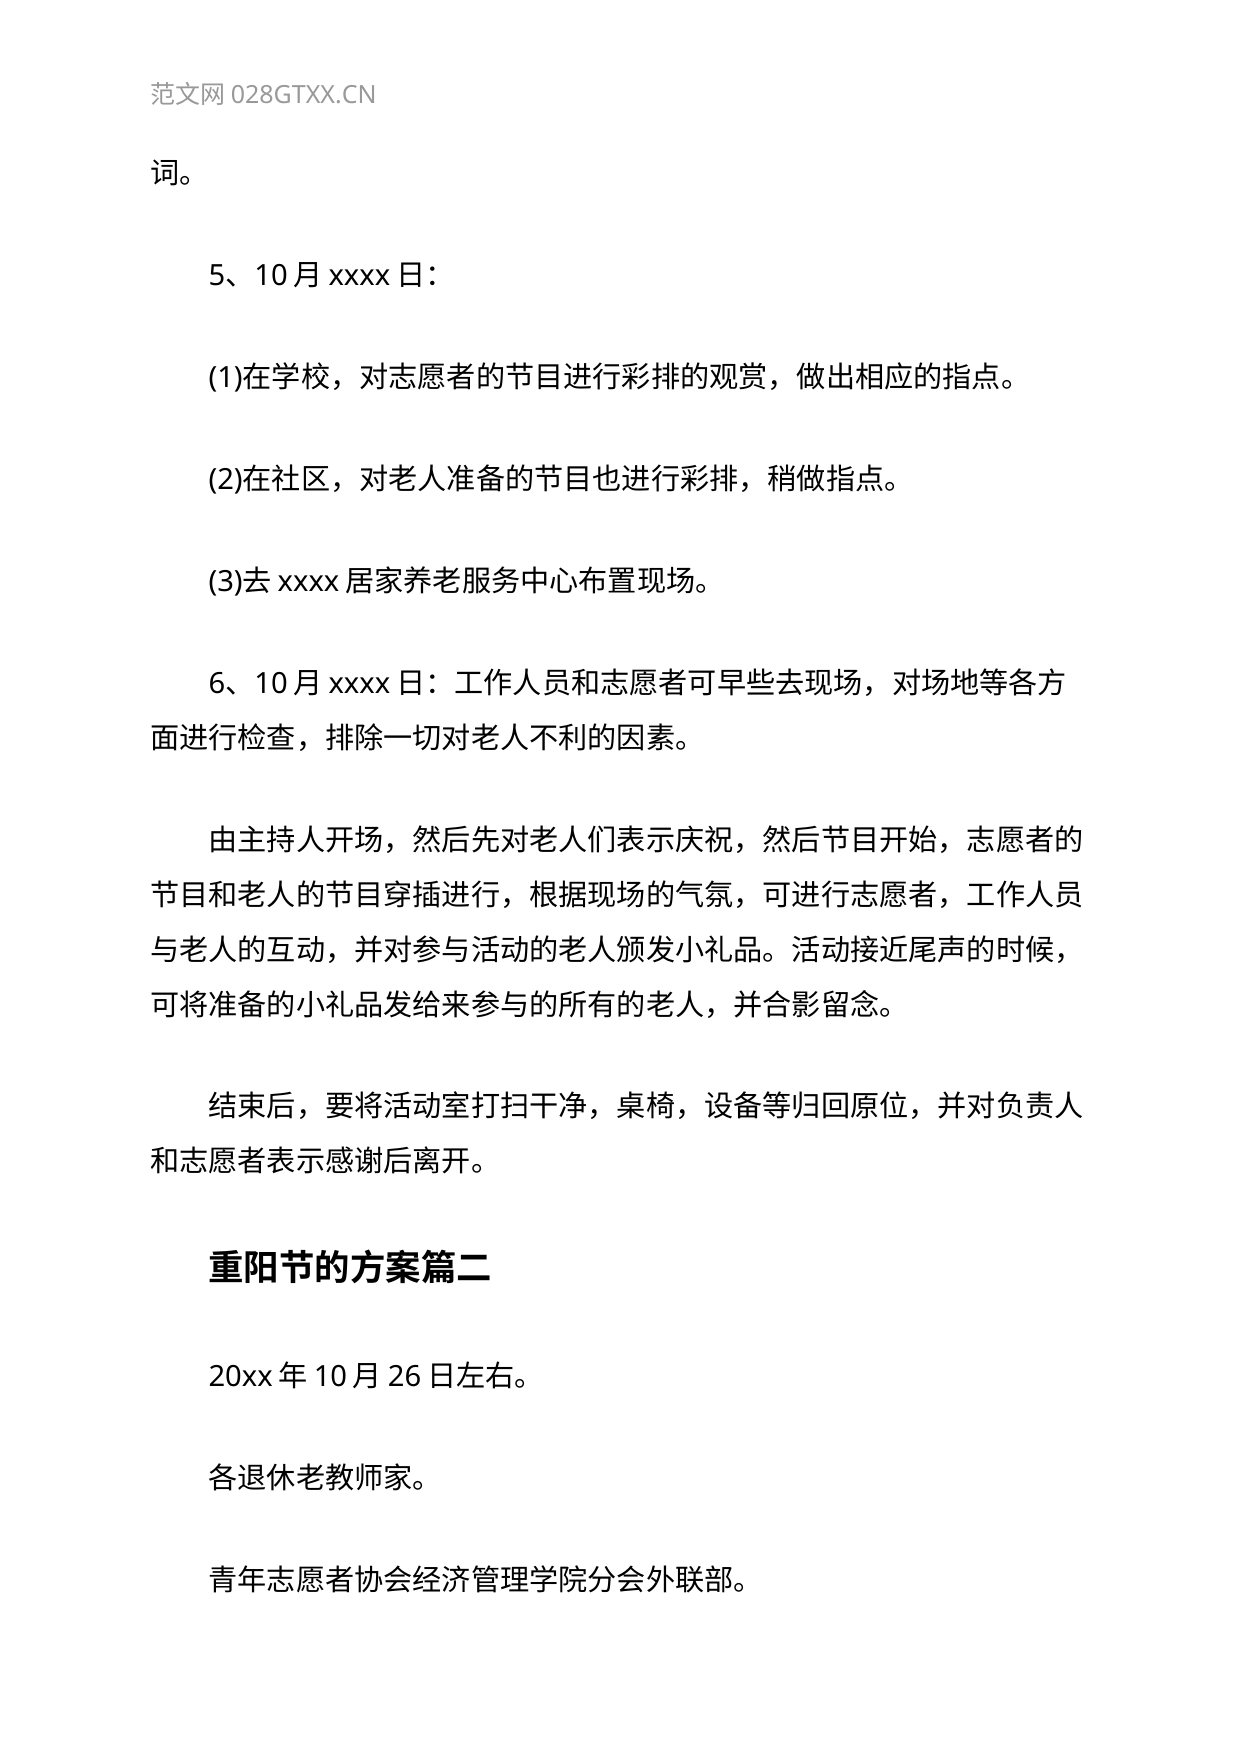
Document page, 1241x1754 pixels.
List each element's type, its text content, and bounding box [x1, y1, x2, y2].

text 结束后，要将活动室打扫干净，桌椅，设备等归回原位，并对负责人和志愿者表示感谢后离开。 [150, 1083, 1090, 1180]
text 各退休老教师家。 [150, 1455, 1090, 1497]
text (1)在学校，对志愿者的节目进行彩排的观赏，做出相应的指点。 [150, 354, 1090, 396]
text (3)去xxxx居家养老服务中心布置现场。 [150, 558, 1090, 600]
text 重阳节的方案篇二 [150, 1239, 1090, 1291]
text 20xx年10月26日左右。 [150, 1353, 1090, 1395]
text 由主持人开场，然后先对老人们表示庆祝，然后节目开始，志愿者的节目和老人的节目穿插进行，根据现场的气氛，可进行志愿者，工作人员与老人的互动，并对参与活动的老人颁发小礼品。活动接近尾声的时候，可将准备的小礼品发给来参与的所有的老人，并合影留念。 [150, 816, 1090, 1023]
text 青年志愿者协会经济管理学院分会外联部。 [150, 1557, 1090, 1599]
text 5、10月xxxx日： [150, 252, 1090, 294]
text 6、10月xxxx日：工作人员和志愿者可早些去现场，对场地等各方面进行检查，排除一切对老人不利的因素。 [150, 660, 1090, 757]
text (2)在社区，对老人准备的节目也进行彩排，稍做指点。 [150, 456, 1090, 498]
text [150, 150, 1090, 192]
